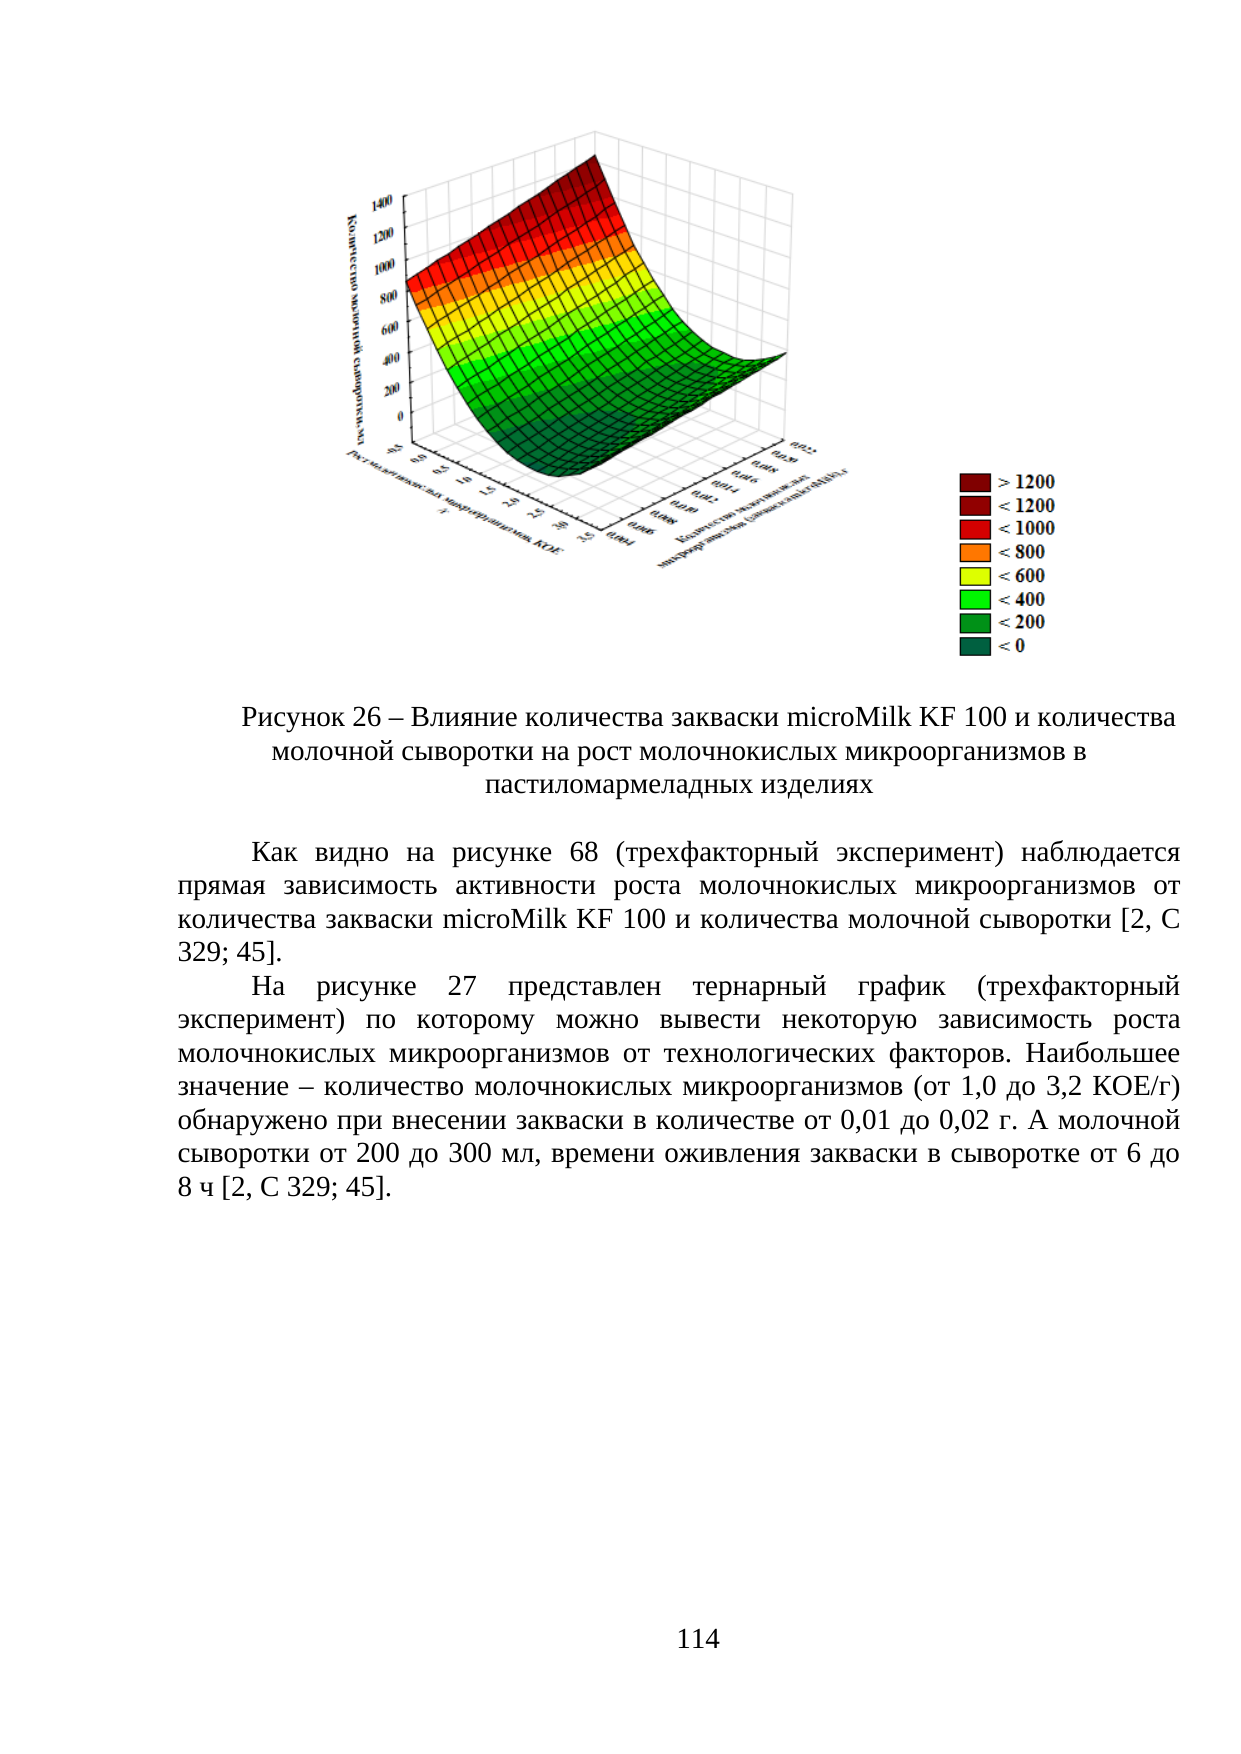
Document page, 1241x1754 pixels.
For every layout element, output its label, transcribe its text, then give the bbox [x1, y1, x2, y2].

picture [289, 118, 1069, 666]
text Рисунок 26 – Влияние количества закваски microMilk KF 100 и количества молочной сыворотки на рост молочнокислых микроорганизмов в пастиломармеладных изделиях [177, 699, 1181, 800]
text На рисунке 27 представлен тернарный график (трехфакторный эксперимент) по которому можно вывести некоторую зависимость роста молочнокислых микроорганизмов от технологических факторов. Наибольшее значение – количество молочнокислых микроорганизмов (от 1,0 до 3,2 КОЕ/г) обнаружено при внесении закваски в количестве от 0,01 до 0,02 г. А молочной сыворотки от 200 до 300 мл, времени оживления закваски в сыворотке от 6 до 8 ч [2, С 329; 45]. [177, 968, 1181, 1203]
text Как видно на рисунке 68 (трехфакторный эксперимент) наблюдается прямая зависимость активности роста молочнокислых микроорганизмов от количества закваски microMilk KF 100 и количества молочной сыворотки [2, С 329; 45]. [177, 834, 1181, 968]
